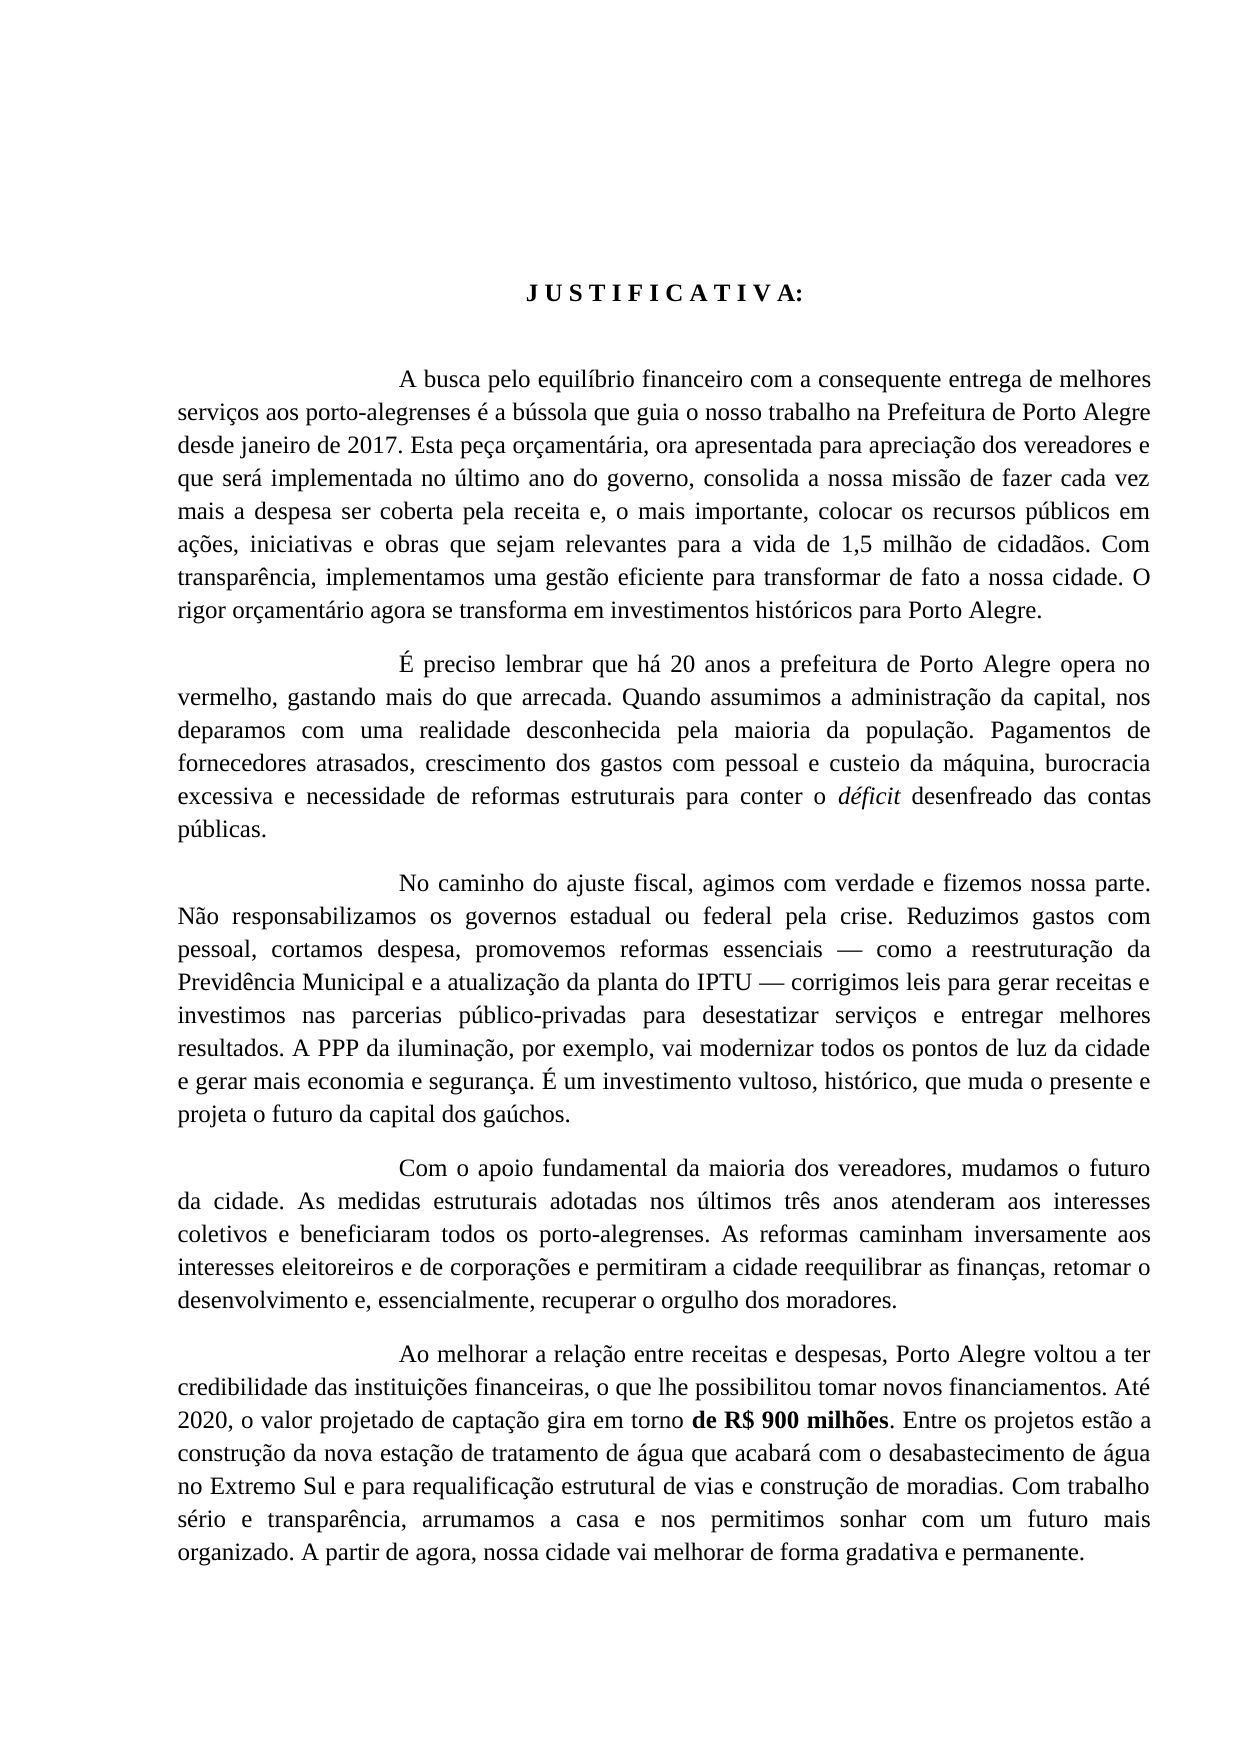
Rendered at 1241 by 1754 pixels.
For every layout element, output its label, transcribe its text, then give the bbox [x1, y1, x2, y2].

text A busca pelo equilíbrio financeiro com a consequente entrega de melhores serviços aos porto-alegrenses é a bússola que guia o nosso trabalho na Prefeitura de Porto Alegre desde janeiro de 2017. Esta peça orçamentária, ora apresentada para apreciação dos vereadores e que será implementada no último ano do governo, consolida a nossa missão de fazer cada vez mais a despesa ser coberta pela receita e, o mais importante, colocar os recursos públicos em ações, iniciativas e obras que sejam relevantes para a vida de 1,5 milhão de cidadãos. Com transparência, implementamos uma gestão eficiente para transformar de fato a nossa cidade. O rigor orçamentário agora se transforma em investimentos históricos para Porto Alegre. [177, 364, 1152, 624]
text J U S T I F I C A T I V A: [177, 278, 1152, 306]
text Com o apoio fundamental da maioria dos vereadores, mudamos o futuro da cidade. As medidas estruturais adotadas nos últimos três anos atenderam aos interesses coletivos e beneficiaram todos os porto-alegrenses. As reformas caminham inversamente aos interesses eleitoreiros e de corporações e permitiram a cidade reequilibrar as finanças, retomar o desenvolvimento e, essencialmente, recuperar o orgulho dos moradores. [177, 1153, 1152, 1314]
text No caminho do ajuste fiscal, agimos com verdade e fizemos nossa parte. Não responsabilizamos os governos estadual ou federal pela crise. Reduzimos gastos com pessoal, cortamos despesa, promovemos reformas essenciais — como a reestruturação da Previdência Municipal e a atualização da planta do IPTU — corrigimos leis para gerar receitas e investimos nas parcerias público-privadas para desestatizar serviços e entregar melhores resultados. A PPP da iluminação, por exemplo, vai modernizar todos os pontos de luz da cidade e gerar mais economia e segurança. É um investimento vultoso, histórico, que muda o presente e projeta o futuro da capital dos gaúchos. [177, 868, 1152, 1128]
text Ao melhorar a relação entre receitas e despesas, Porto Alegre voltou a ter credibilidade das instituições financeiras, o que lhe possibilitou tomar novos financiamentos. Até 2020, o valor projetado de captação gira em torno de R$ 900 milhões. Entre os projetos estão a construção da nova estação de tratamento de água que acabará com o desabastecimento de água no Extremo Sul e para requalificação estrutural de vias e construção de moradias. Com trabalho sério e transparência, arrumamos a casa e nos permitimos sonhar com um futuro mais organizado. A partir de agora, nossa cidade vai melhorar de forma gradativa e permanente. [177, 1339, 1152, 1566]
text É preciso lembrar que há 20 anos a prefeitura de Porto Alegre opera no vermelho, gastando mais do que arrecada. Quando assumimos a administração da capital, nos deparamos com uma realidade desconhecida pela maioria da população. Pagamentos de fornecedores atrasados, crescimento dos gastos com pessoal e custeio da máquina, burocracia excessiva e necessidade de reformas estruturais para conter o déficit desenfreado das contas públicas. [177, 649, 1152, 843]
